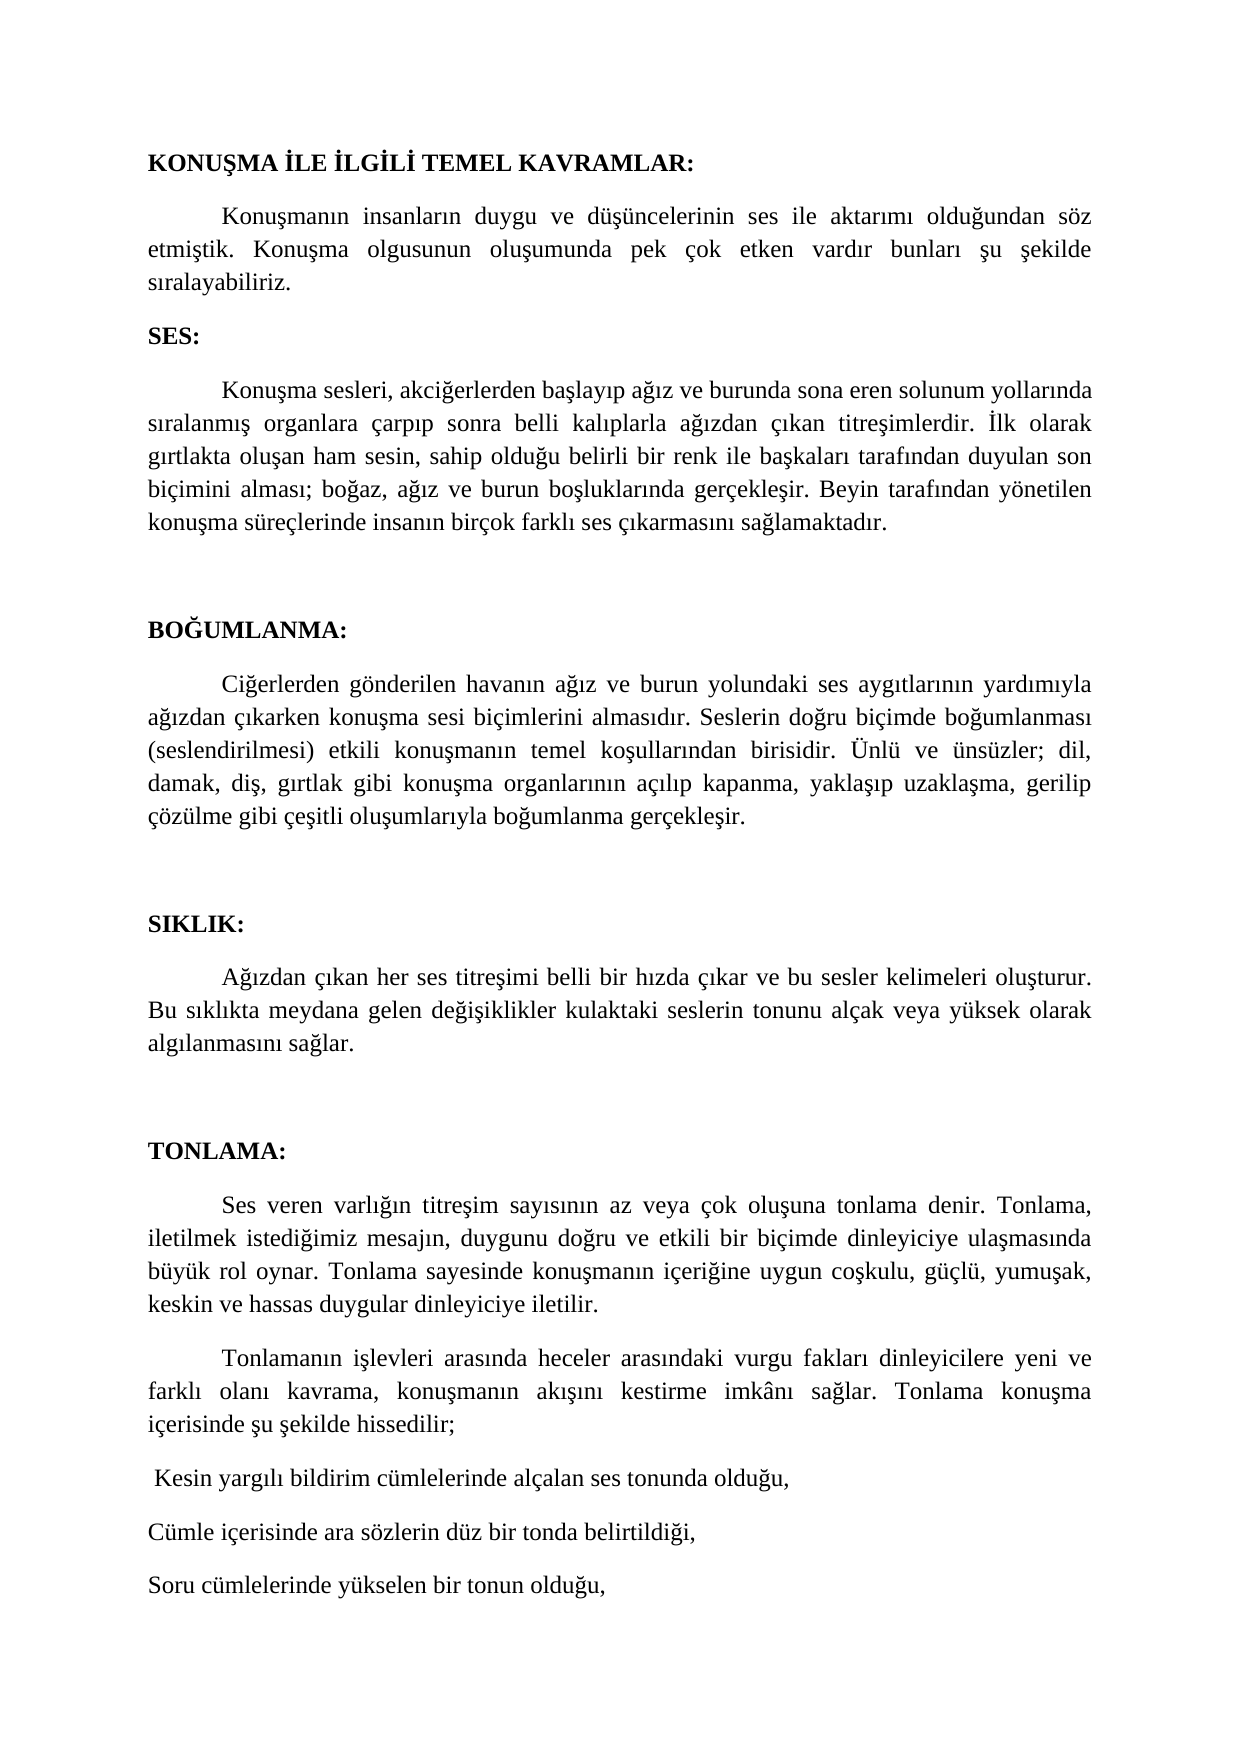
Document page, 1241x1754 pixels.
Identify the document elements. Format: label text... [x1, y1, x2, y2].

text BOĞUMLANMA: [148, 615, 1093, 644]
text Ağızdan çıkan her ses titreşimi belli bir hızda çıkar ve bu sesler kelimeleri oluşturur. Bu sıklıkta meydana gelen değişiklikler kulaktaki seslerin tonunu alçak veya yüksek olarak algılanmasını sağlar. [148, 962, 1093, 1057]
text SIKLIK: [148, 909, 1093, 937]
text Ses veren varlığın titreşim sayısının az veya çok oluşuna tonlama denir. Tonlama, iletilmek istediğimiz mesajın, duygunu doğru ve etkili bir biçimde dinleyiciye ulaşmasında büyük rol oynar. Tonlama sayesinde konuşmanın içeriğine uygun coşkulu, güçlü, yumuşak, keskin ve hassas duygular dinleyiciye iletilir. [148, 1190, 1093, 1318]
text Konuşmanın insanların duygu ve düşüncelerinin ses ile aktarımı olduğundan söz etmiştik. Konuşma olgusunun oluşumunda pek çok etken vardır bunları şu şekilde sıralayabiliriz. [148, 201, 1093, 296]
text SES: [148, 321, 1093, 350]
text Soru cümlelerinde yükselen bir tonun olduğu, [148, 1571, 1093, 1599]
text Ciğerlerden gönderilen havanın ağız ve burun yolundaki ses aygıtlarının yardımıyla ağızdan çıkarken konuşma sesi biçimlerini almasıdır. Seslerin doğru biçimde boğumlanması (seslendirilmesi) etkili konuşmanın temel koşullarından birisidir. Ünlü ve ünsüzler; dil, damak, diş, gırtlak gibi konuşma organlarının açılıp kapanma, yaklaşıp uzaklaşma, gerilip çözülme gibi çeşitli oluşumlarıyla boğumlanma gerçekleşir. [148, 669, 1093, 830]
text Konuşma sesleri, akciğerlerden başlayıp ağız ve burunda sona eren solunum yollarında sıralanmış organlara çarpıp sonra belli kalıplarla ağızdan çıkan titreşimlerdir. İlk olarak gırtlakta oluşan ham sesin, sahip olduğu belirli bir renk ile başkaları tarafından duyulan son biçimini alması; boğaz, ağız ve burun boşluklarında gerçekleşir. Beyin tarafından yönetilen konuşma süreçlerinde insanın birçok farklı ses çıkarmasını sağlamaktadır. [148, 375, 1093, 536]
text Cümle içerisinde ara sözlerin düz bir tonda belirtildiği, [148, 1517, 1093, 1546]
text Tonlamanın işlevleri arasında heceler arasındaki vurgu fakları dinleyicilere yeni ve farklı olanı kavrama, konuşmanın akışını kestirme imkânı sağlar. Tonlama konuşma içerisinde şu şekilde hissedilir; [148, 1343, 1093, 1438]
text TONLAMA: [148, 1136, 1093, 1165]
text Kesin yargılı bildirim cümlelerinde alçalan ses tonunda olduğu, [148, 1463, 1093, 1492]
text KONUŞMA İLE İLGİLİ TEMEL KAVRAMLAR: [148, 148, 1093, 176]
